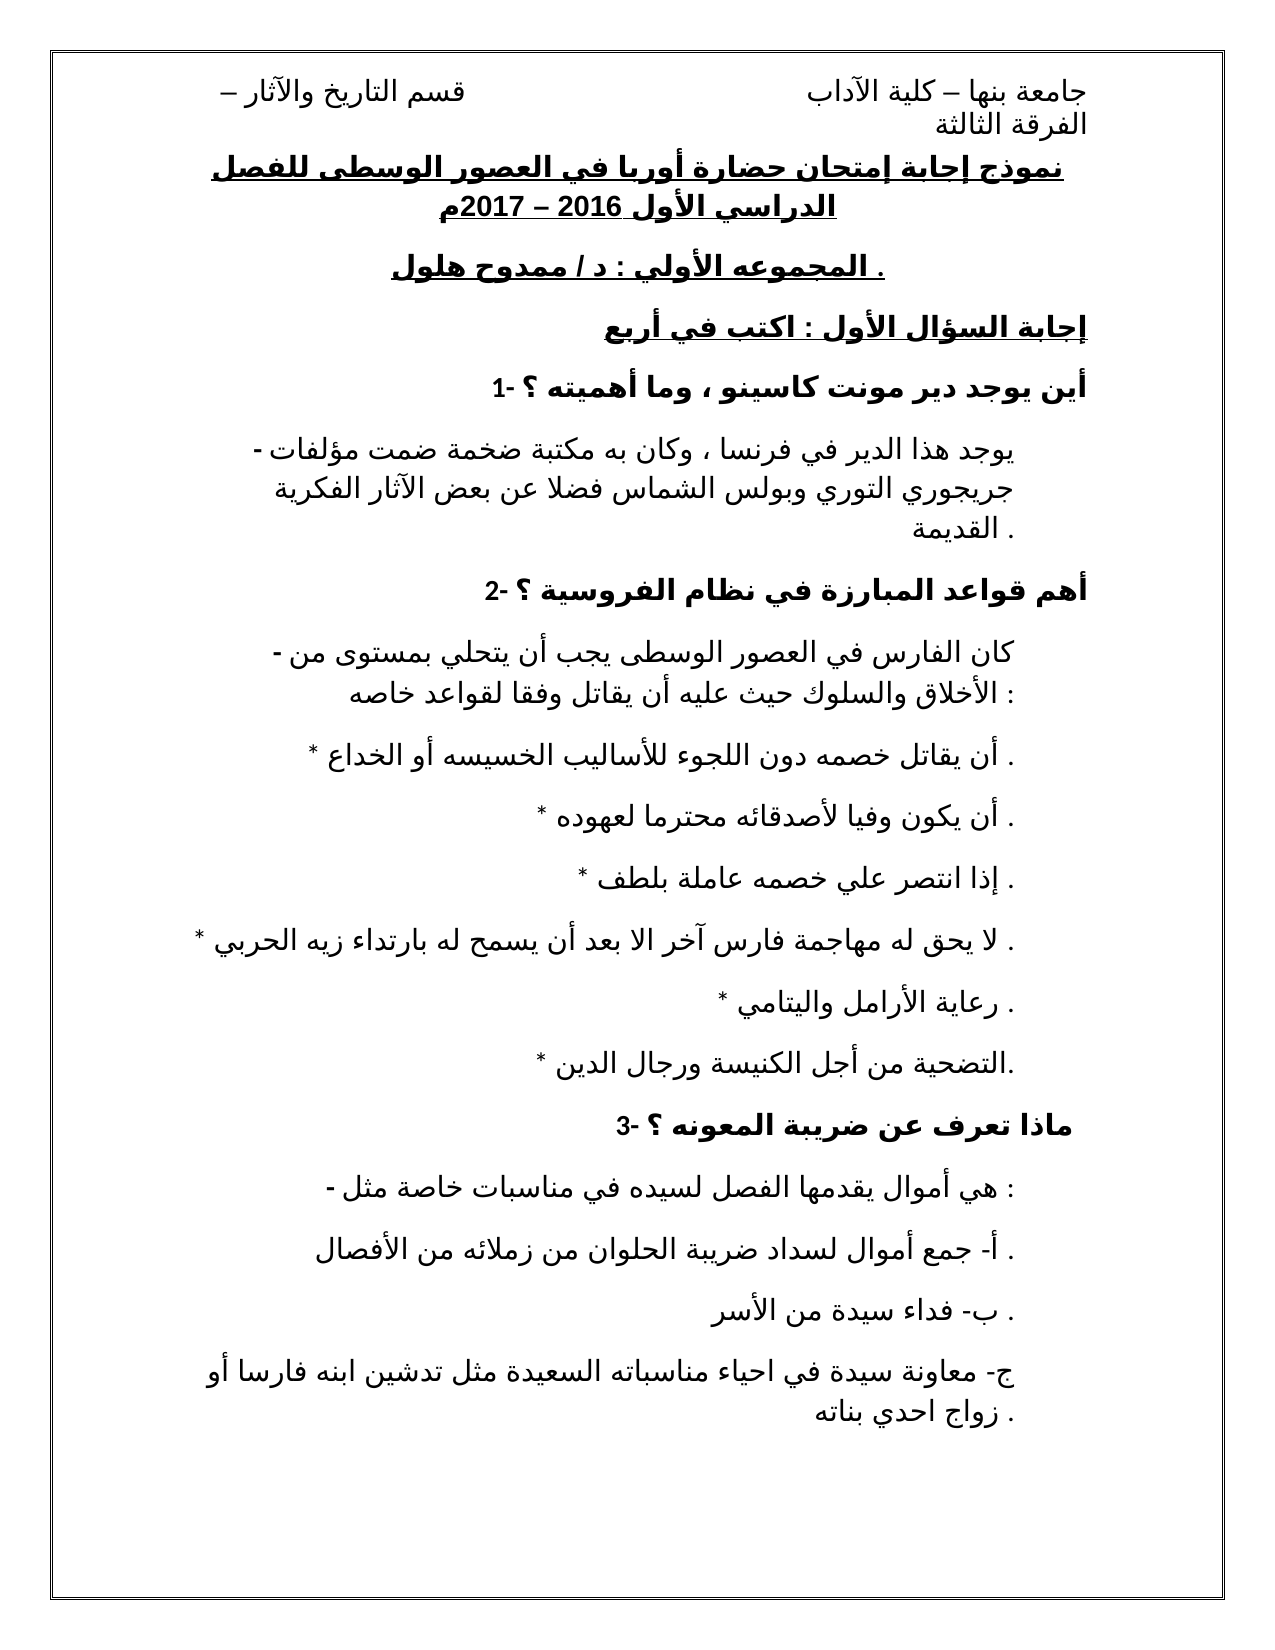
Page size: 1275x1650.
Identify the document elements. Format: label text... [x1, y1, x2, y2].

text * أن يقاتل خصمه دون اللجوء للأساليب الخسيسه أو الخداع . [187, 737, 1014, 772]
text * أن يكون وفيا لأصدقائه محترما لعهوده . [187, 798, 1014, 834]
text - كان الفارس في العصور الوسطى يجب أن يتحلي بمستوى من الأخلاق والسلوك حيث عليه أن يقاتل وفقا لقواعد خاصه : [187, 634, 1014, 710]
text ج- معاونة سيدة في احياء مناسباته السعيدة مثل تدشين ابنه فارسا أو زواج احدي بناته . [187, 1354, 1014, 1429]
text نموذج إجابة إمتحان حضارة أوربا في العصور الوسطى للفصل الدراسي الأول 2016 – 2017م [187, 150, 1087, 222]
text أ- جمع أموال لسداد ضريبة الحلوان من زملائه من الأفصال . [187, 1231, 1014, 1266]
text إجابة السؤال الأول : اكتب في أربع [187, 310, 1087, 343]
text 3- ماذا تعرف عن ضريبة المعونه ؟ [187, 1107, 1073, 1143]
text المجموعه الأولي : د / ممدوح هلول . [187, 248, 1087, 283]
text 1- أين يوجد دير مونت كاسينو ، وما أهميته ؟ [187, 369, 1087, 405]
text - هي أموال يقدمها الفصل لسيده في مناسبات خاصة مثل : [187, 1169, 1014, 1204]
text - يوجد هذا الدير في فرنسا ، وكان به مكتبة ضخمة ضمت مؤلفات جريجوري التوري وبولس الشماس فضلا عن بعض الآثار الفكرية القديمة . [187, 431, 1014, 546]
text * رعاية الأرامل واليتامي . [187, 984, 1014, 1019]
text * لا يحق له مهاجمة فارس آخر الا بعد أن يسمح له بارتداء زيه الحربي . [187, 922, 1014, 957]
text 2- أهم قواعد المبارزة في نظام الفروسية ؟ [187, 572, 1088, 608]
text ب- فداء سيدة من الأسر . [187, 1292, 1014, 1328]
text * التضحية من أجل الكنيسة ورجال الدين. [187, 1045, 1014, 1081]
text * إذا انتصر علي خصمه عاملة بلطف . [187, 860, 1014, 896]
